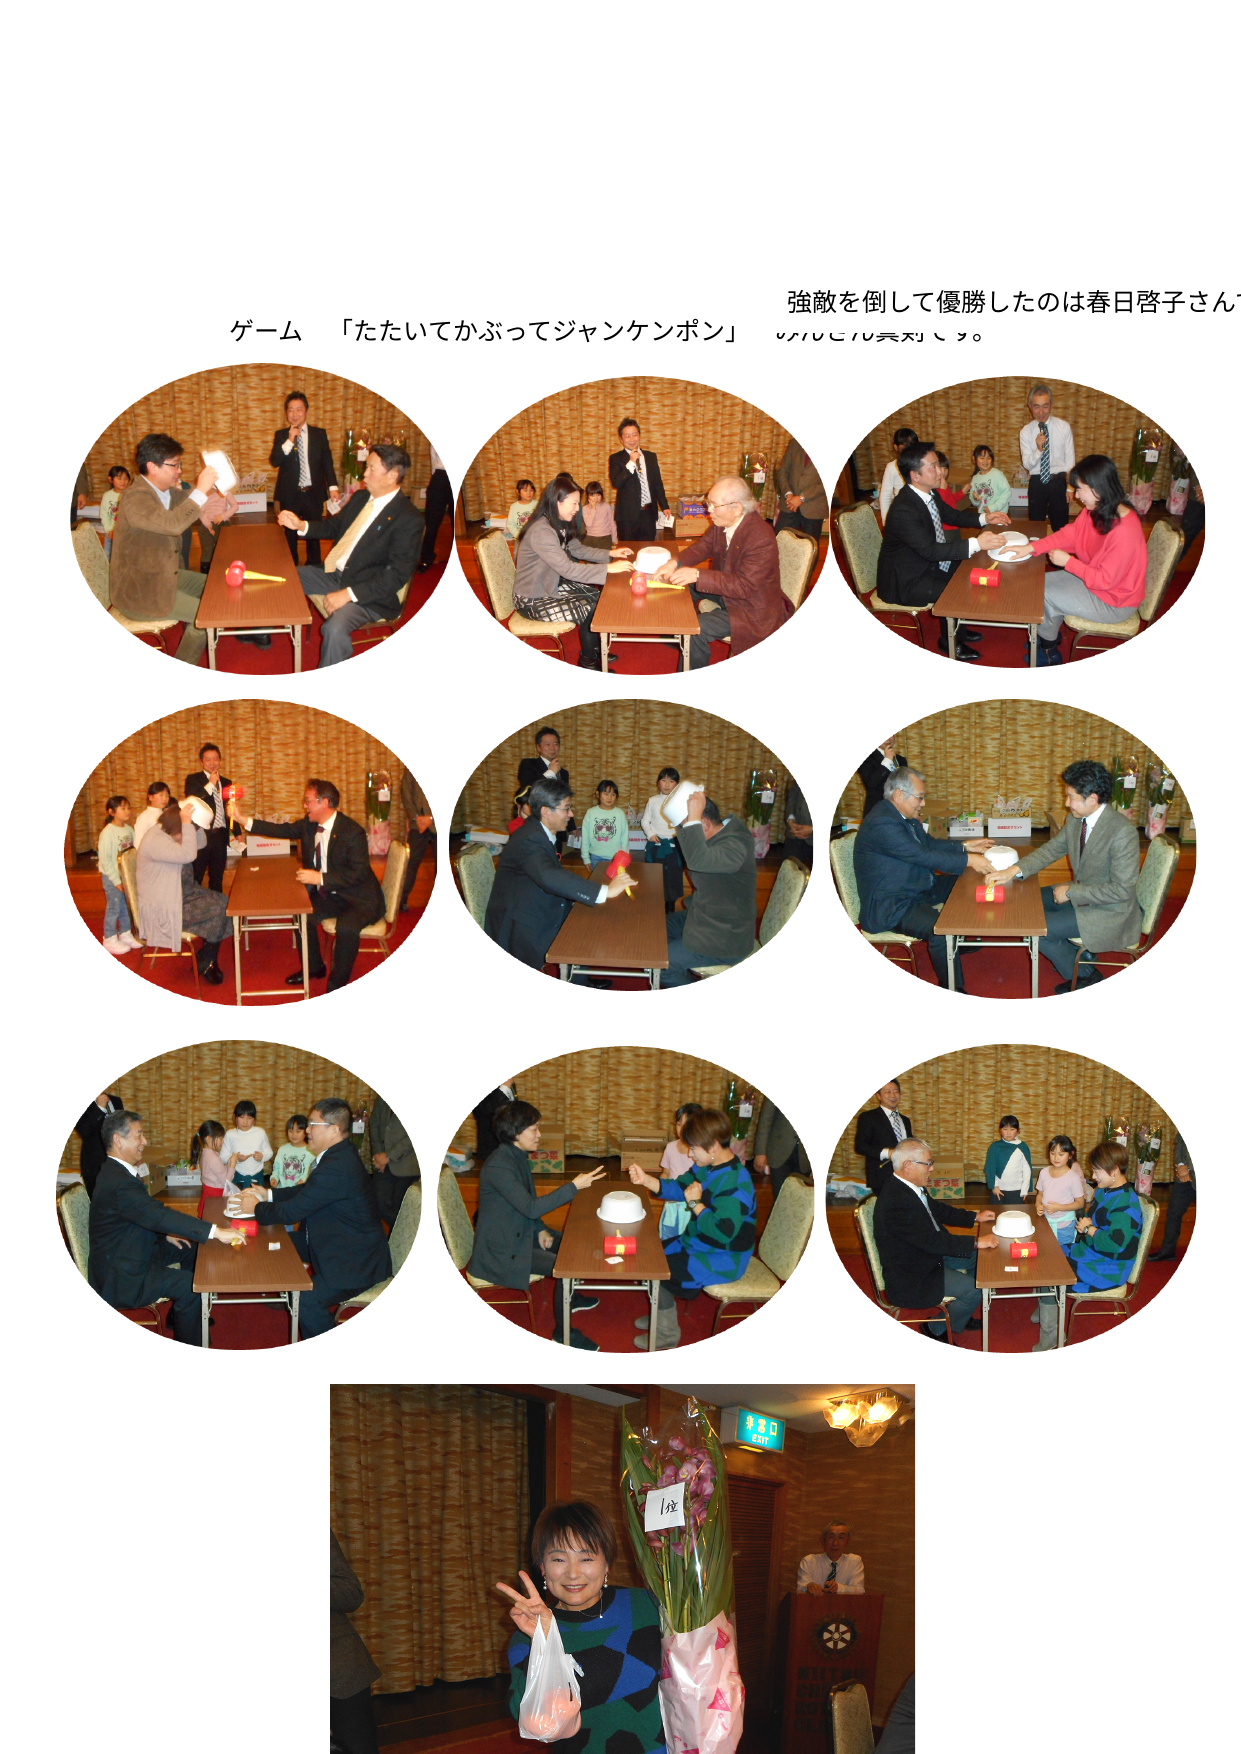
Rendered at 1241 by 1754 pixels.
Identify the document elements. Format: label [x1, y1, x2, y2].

picture [829, 698, 1197, 999]
picture [55, 1039, 422, 1350]
picture [437, 1046, 815, 1353]
picture [448, 698, 814, 991]
picture [64, 698, 438, 1006]
picture [70, 363, 1206, 675]
picture [825, 1043, 1197, 1353]
